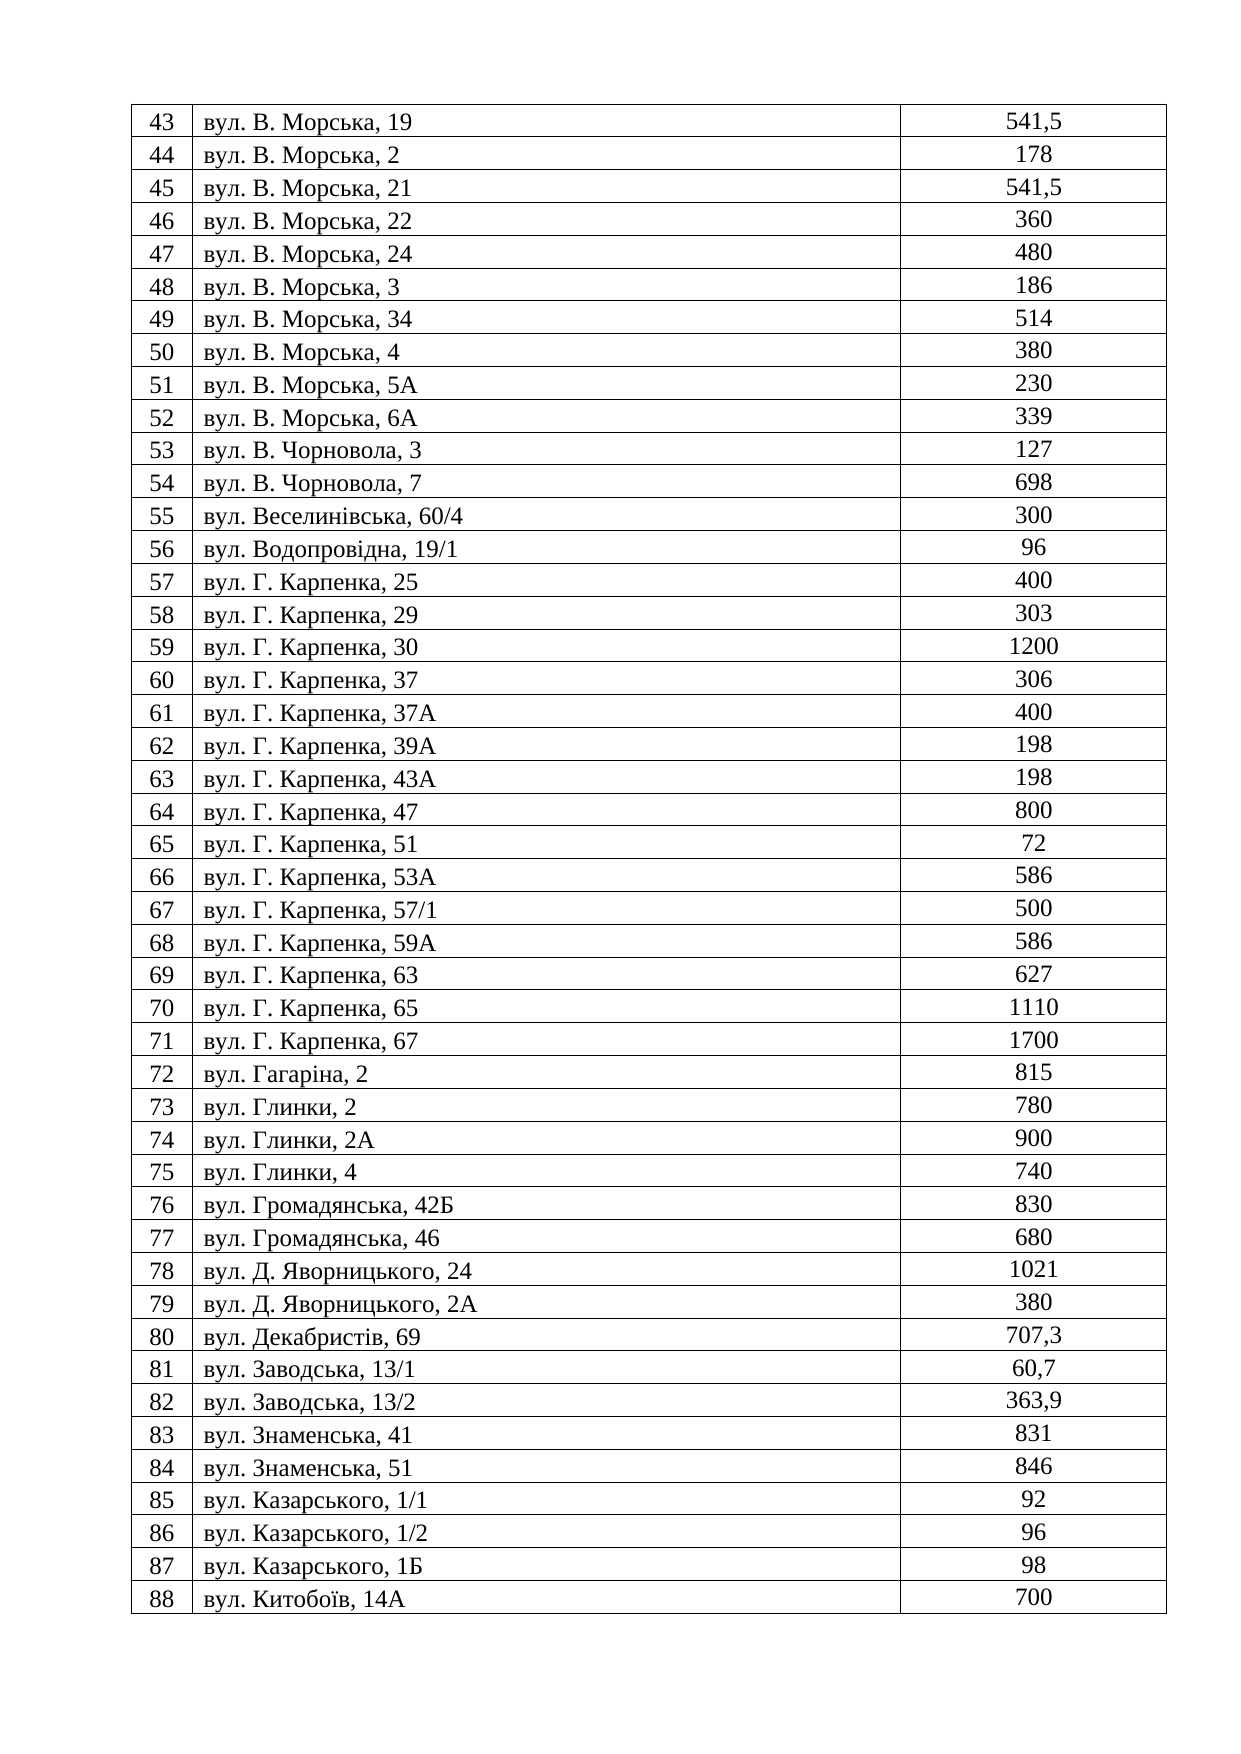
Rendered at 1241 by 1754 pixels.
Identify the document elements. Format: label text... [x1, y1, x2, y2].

table_cell вул. Заводська, 13/1 [193, 1351, 900, 1383]
table_cell 230 [901, 367, 1166, 399]
table_cell вул. В. Морська, 2 [193, 137, 900, 169]
table_cell 87 [132, 1548, 192, 1580]
table_cell 85 [132, 1483, 192, 1514]
table_cell 73 [132, 1089, 192, 1121]
table_cell 363,9 [901, 1384, 1166, 1416]
table_cell 586 [901, 859, 1166, 891]
table_cell вул. Глинки, 4 [193, 1155, 900, 1186]
table_cell 51 [132, 367, 192, 399]
table_cell вул. Глинки, 2А [193, 1122, 900, 1153]
table_cell 76 [132, 1187, 192, 1219]
table_cell вул. Д. Яворницького, 2А [193, 1286, 900, 1317]
table_cell 68 [132, 925, 192, 957]
table_cell 698 [901, 465, 1166, 497]
table_cell 500 [901, 892, 1166, 924]
table_cell 800 [901, 794, 1166, 825]
table_cell 380 [901, 334, 1166, 366]
table_cell 339 [901, 400, 1166, 432]
table_cell вул. Казарського, 1/2 [193, 1515, 900, 1547]
table_cell 680 [901, 1220, 1166, 1252]
table_cell 1021 [901, 1253, 1166, 1285]
table_cell 360 [901, 203, 1166, 235]
table_cell 62 [132, 728, 192, 760]
table_cell вул. Декабристів, 69 [193, 1319, 900, 1350]
table_cell 815 [901, 1056, 1166, 1088]
table_cell 55 [132, 498, 192, 530]
table_cell вул. Г. Карпенка, 37А [193, 695, 900, 727]
table_cell 58 [132, 597, 192, 628]
table_cell 79 [132, 1286, 192, 1317]
table_cell 514 [901, 301, 1166, 333]
table_cell 81 [132, 1351, 192, 1383]
table_cell 1200 [901, 630, 1166, 661]
table_cell 303 [901, 597, 1166, 628]
table_cell вул. В. Морська, 22 [193, 203, 900, 235]
table_cell 78 [132, 1253, 192, 1285]
table_cell 707,3 [901, 1319, 1166, 1350]
table_cell 63 [132, 761, 192, 792]
table_cell 70 [132, 990, 192, 1022]
table_cell вул. Г. Карпенка, 47 [193, 794, 900, 825]
table_cell 586 [901, 925, 1166, 957]
table_cell 64 [132, 794, 192, 825]
table_cell вул. Г. Карпенка, 63 [193, 958, 900, 989]
table_cell 96 [901, 531, 1166, 563]
table_cell вул. Китобоїв, 14А [193, 1581, 900, 1613]
table_cell 541,5 [901, 170, 1166, 202]
table_cell вул. Г. Карпенка, 30 [193, 630, 900, 661]
table_cell вул. Д. Яворницького, 24 [193, 1253, 900, 1285]
table_cell 66 [132, 859, 192, 891]
table_cell вул. В. Морська, 6А [193, 400, 900, 432]
table_cell вул. Г. Карпенка, 29 [193, 597, 900, 628]
table_cell 780 [901, 1089, 1166, 1121]
table_cell 96 [901, 1515, 1166, 1547]
table_cell вул. Глинки, 2 [193, 1089, 900, 1121]
table_cell 72 [132, 1056, 192, 1088]
table_cell 82 [132, 1384, 192, 1416]
table_cell 480 [901, 236, 1166, 267]
table_cell 92 [901, 1483, 1166, 1514]
table_cell 178 [901, 137, 1166, 169]
table_cell вул. В. Морська, 5А [193, 367, 900, 399]
table_cell 700 [901, 1581, 1166, 1613]
table_cell вул. В. Морська, 21 [193, 170, 900, 202]
table_cell 831 [901, 1417, 1166, 1449]
table_cell вул. В. Морська, 34 [193, 301, 900, 333]
table_cell 60,7 [901, 1351, 1166, 1383]
table_cell 54 [132, 465, 192, 497]
table_cell 198 [901, 761, 1166, 792]
table_cell 83 [132, 1417, 192, 1449]
table_cell вул. В. Морська, 3 [193, 269, 900, 300]
table_cell 900 [901, 1122, 1166, 1153]
table_cell вул. Г. Карпенка, 53А [193, 859, 900, 891]
table_cell вул. Громадянська, 46 [193, 1220, 900, 1252]
table_cell 48 [132, 269, 192, 300]
table_cell вул. Водопровідна, 19/1 [193, 531, 900, 563]
table_cell 49 [132, 301, 192, 333]
table_cell вул. В. Морська, 4 [193, 334, 900, 366]
table_cell 740 [901, 1155, 1166, 1186]
table_cell вул. Г. Карпенка, 51 [193, 826, 900, 858]
table_cell 60 [132, 662, 192, 694]
table_cell 59 [132, 630, 192, 661]
table_cell вул. В. Морська, 19 [193, 105, 900, 136]
table_cell 77 [132, 1220, 192, 1252]
table_cell вул. Г. Карпенка, 65 [193, 990, 900, 1022]
table_cell 198 [901, 728, 1166, 760]
table_cell вул. Г. Карпенка, 39А [193, 728, 900, 760]
table_cell вул. Веселинівська, 60/4 [193, 498, 900, 530]
table_cell вул. В. Морська, 24 [193, 236, 900, 267]
table_cell 846 [901, 1450, 1166, 1482]
table_cell вул. Казарського, 1Б [193, 1548, 900, 1580]
table_cell вул. Г. Карпенка, 43А [193, 761, 900, 792]
table_cell 541,5 [901, 105, 1166, 136]
table_cell вул. В. Чорновола, 3 [193, 433, 900, 464]
table_cell 98 [901, 1548, 1166, 1580]
table_cell вул. Г. Карпенка, 57/1 [193, 892, 900, 924]
table_cell 69 [132, 958, 192, 989]
table_cell вул. Знаменська, 41 [193, 1417, 900, 1449]
table_cell 84 [132, 1450, 192, 1482]
table_cell 1110 [901, 990, 1166, 1022]
table_cell 127 [901, 433, 1166, 464]
table_cell вул. Заводська, 13/2 [193, 1384, 900, 1416]
table_cell 830 [901, 1187, 1166, 1219]
table_cell вул. Знаменська, 51 [193, 1450, 900, 1482]
table_cell 52 [132, 400, 192, 432]
table_cell 71 [132, 1023, 192, 1055]
table_cell 86 [132, 1515, 192, 1547]
table_cell 400 [901, 695, 1166, 727]
table_cell 1700 [901, 1023, 1166, 1055]
table_cell 186 [901, 269, 1166, 300]
table_cell 627 [901, 958, 1166, 989]
table_cell 380 [901, 1286, 1166, 1317]
table_cell 61 [132, 695, 192, 727]
table_cell вул. Г. Карпенка, 25 [193, 564, 900, 596]
table_cell 80 [132, 1319, 192, 1350]
table_cell 72 [901, 826, 1166, 858]
table_cell вул. Г. Карпенка, 67 [193, 1023, 900, 1055]
table_cell 47 [132, 236, 192, 267]
table_cell вул. Г. Карпенка, 37 [193, 662, 900, 694]
table_cell 65 [132, 826, 192, 858]
table_cell 88 [132, 1581, 192, 1613]
table_cell вул. Громадянська, 42Б [193, 1187, 900, 1219]
table_cell 67 [132, 892, 192, 924]
table_cell 44 [132, 137, 192, 169]
table_cell 45 [132, 170, 192, 202]
table_cell 50 [132, 334, 192, 366]
table_cell вул. Казарського, 1/1 [193, 1483, 900, 1514]
table_cell 53 [132, 433, 192, 464]
table_cell 46 [132, 203, 192, 235]
table_cell 400 [901, 564, 1166, 596]
table_cell вул. Гагаріна, 2 [193, 1056, 900, 1088]
table_cell 74 [132, 1122, 192, 1153]
table_cell 56 [132, 531, 192, 563]
table_cell вул. Г. Карпенка, 59А [193, 925, 900, 957]
table_cell 43 [132, 105, 192, 136]
table_cell 300 [901, 498, 1166, 530]
table_cell вул. В. Чорновола, 7 [193, 465, 900, 497]
table_cell 75 [132, 1155, 192, 1186]
table_cell 57 [132, 564, 192, 596]
table_cell 306 [901, 662, 1166, 694]
